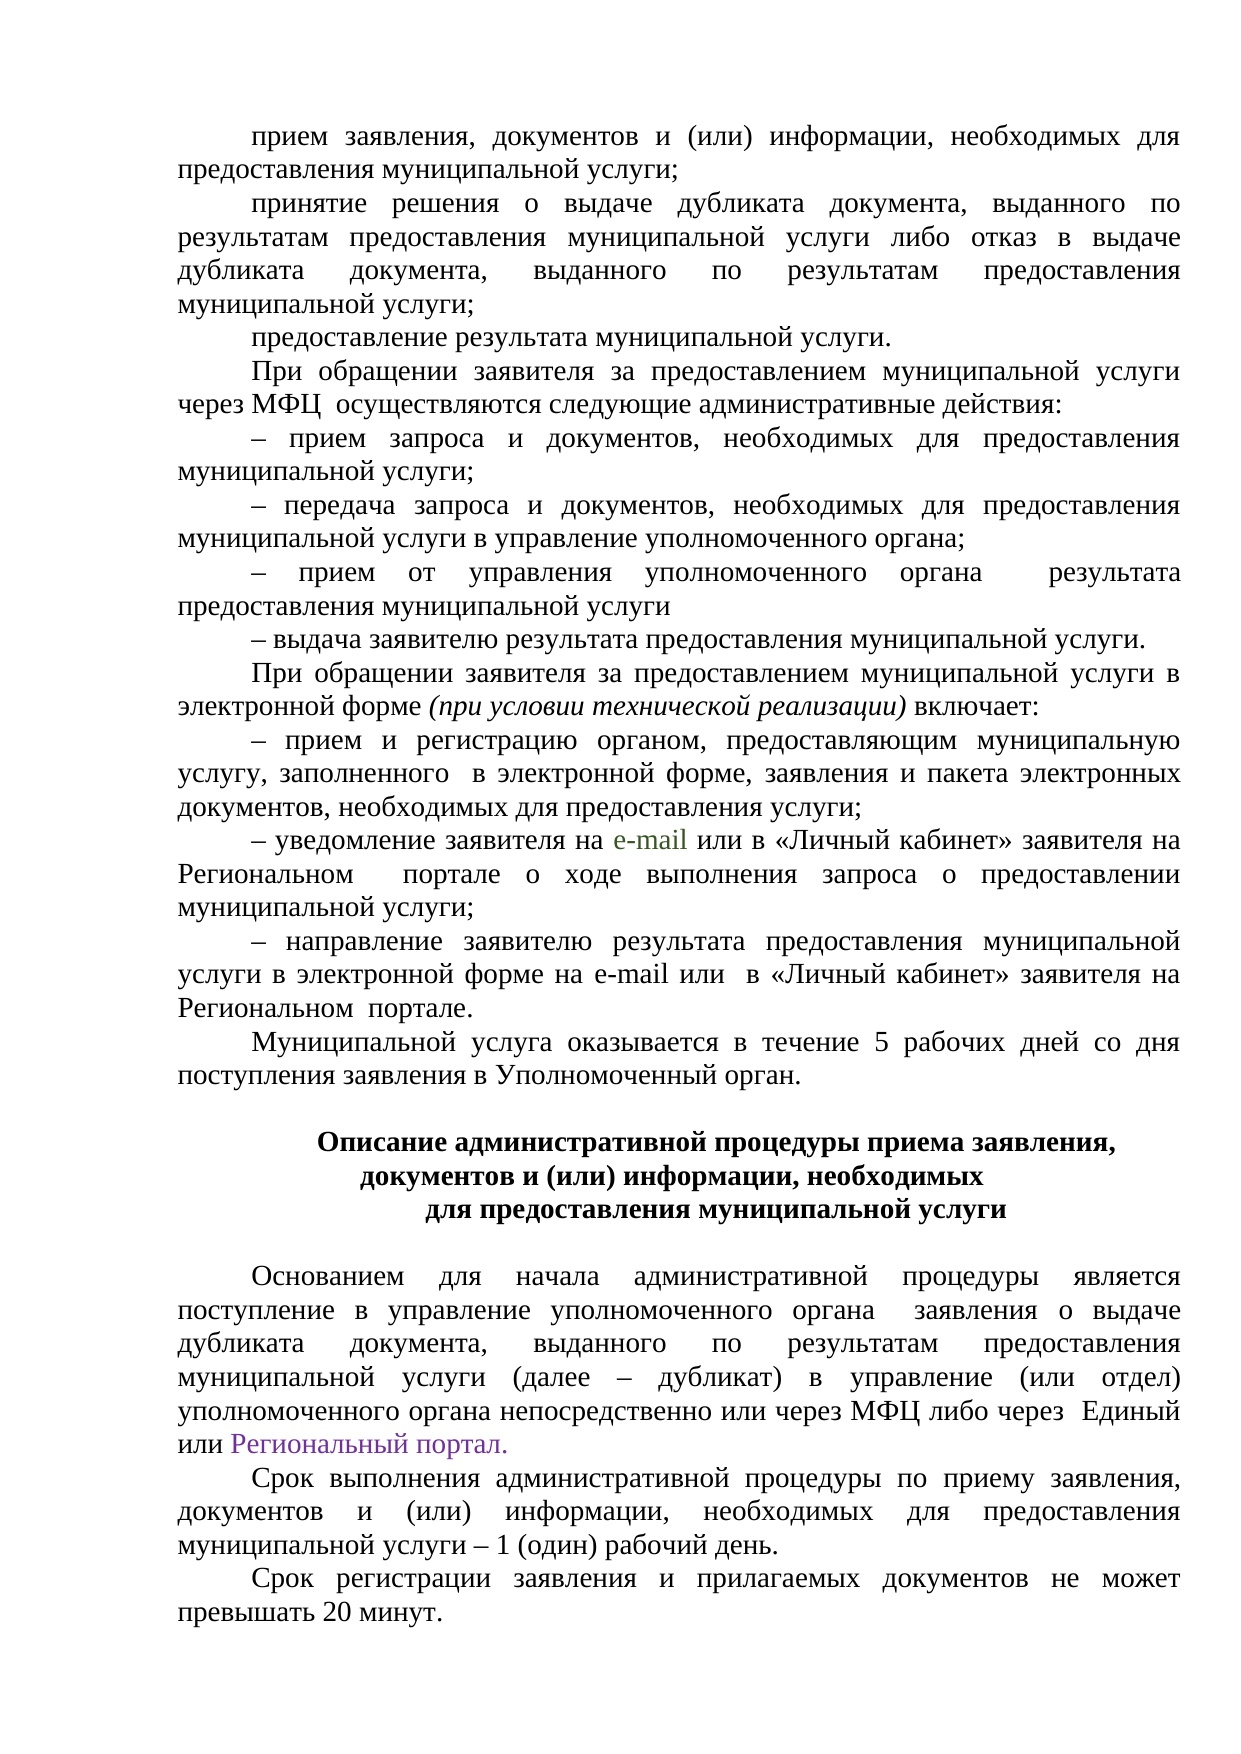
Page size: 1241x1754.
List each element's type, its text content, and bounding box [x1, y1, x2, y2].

text – передача запроса и документов, необходимых для предоставления муниципальной услуги в управление уполномоченного органа; [177, 487, 1181, 554]
text принятие решения о выдаче дубликата документа, выданного по результатам предоставления муниципальной услуги либо отказ в выдаче дубликата документа, выданного по результатам предоставления муниципальной услуги; [177, 185, 1181, 319]
text Муниципальной услуга оказывается в течение 5 рабочих дней со дня поступления заявления в Уполномоченный орган. [177, 1024, 1181, 1091]
text – выдача заявителю результата предоставления муниципальной услуги. [177, 621, 1181, 655]
text При обращении заявителя за предоставлением муниципальной услуги в электронной форме (при условии технической реализации) включает: [177, 655, 1181, 722]
title Основанием для начала административной процедуры является поступление в управление уполномоченного органа заявления о выдаче дубликата документа, выданного по результатам предоставления муниципальной услуги (далее – дубликат) в управление (или отдел) уполномоченного органа непосредственно или через МФЦ либо через Единый или Региональный портал. [177, 1258, 1181, 1460]
text – прием от управления уполномоченного органа результата предоставления муниципальной услуги [177, 554, 1181, 621]
text Срок выполнения административной процедуры по приему заявления, документов и (или) информации, необходимых для предоставления муниципальной услуги – 1 (один) рабочий день. [177, 1460, 1181, 1560]
text – прием и регистрацию органом, предоставляющим муниципальную услугу, заполненного в электронной форме, заявления и пакета электронных документов, необходимых для предоставления услуги; [177, 722, 1181, 822]
text – направление заявителю результата предоставления муниципальной услуги в электронной форме на e-mail или в «Личный кабинет» заявителя на Региональном портале. [177, 923, 1181, 1024]
text Срок регистрации заявления и прилагаемых документов не может превышать 20 минут. [177, 1560, 1181, 1627]
text При обращении заявителя за предоставлением муниципальной услуги через МФЦ осуществляются следующие административные действия: [177, 353, 1181, 420]
text прием заявления, документов и (или) информации, необходимых для предоставления муниципальной услуги; [177, 118, 1181, 185]
text – прием запроса и документов, необходимых для предоставления муниципальной услуги; [177, 420, 1181, 487]
text предоставление результата муниципальной услуги. [177, 319, 1181, 353]
text Описание административной процедуры приема заявления, документов и (или) информации, необходимых [162, 1124, 1181, 1191]
text – уведомление заявителя на e-mail или в «Личный кабинет» заявителя на Региональном портале о ходе выполнения запроса о предоставлении муниципальной услуги; [177, 822, 1181, 923]
text для предоставления муниципальной услуги [162, 1191, 1181, 1225]
